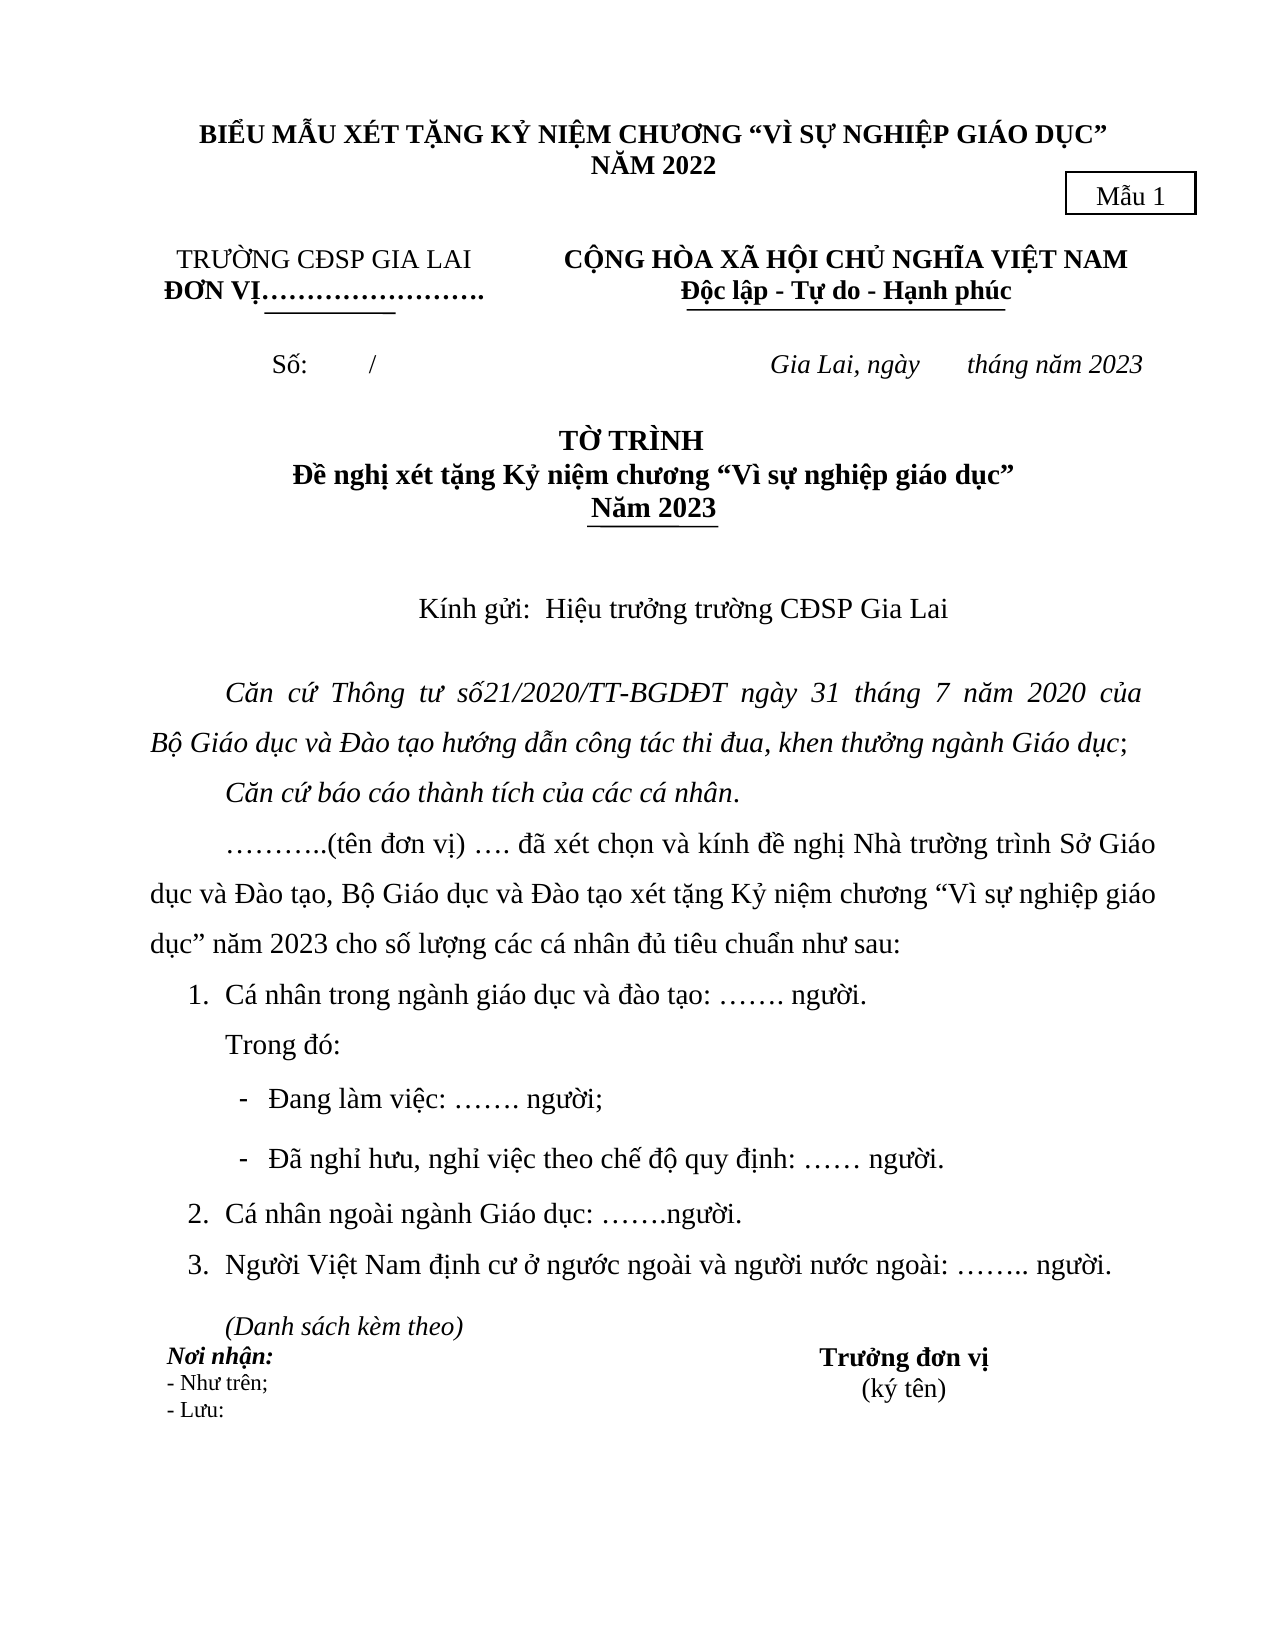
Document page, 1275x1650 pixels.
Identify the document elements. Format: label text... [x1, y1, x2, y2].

text (Danh sách kèm theo) [150, 1309, 1157, 1341]
text Trong đó: [150, 1027, 1157, 1061]
list Đang làm việc: ……. người; [239, 1077, 1157, 1117]
list Cá nhân trong ngành giáo dục và đào tạo: ……. người. [187, 977, 1157, 1010]
text Căn cứ Thông tư số21/2020/TT-BGDĐT ngày 31 tháng 7 năm 2020 của Bộ Giáo dục và Đào tạo hướng dẫn công tác thi đua, khen thưởng ngành Giáo dục; [150, 675, 1157, 759]
list Người Việt Nam định cư ở ngước ngoài và người nước ngoài: …….. người. [187, 1247, 1157, 1280]
text Căn cứ báo cáo thành tích của các cá nhân. [150, 776, 1157, 809]
list Cá nhân ngoài ngành Giáo dục: …….người. [187, 1196, 1157, 1230]
table_cell Số: / [150, 336, 498, 392]
table_cell Gia Lai, ngày tháng năm 2023 [498, 336, 1154, 392]
list Đã nghỉ hưu, nghỉ việc theo chế độ quy định: …… người. [239, 1137, 1157, 1177]
table_header Nơi nhận: - Như trên; - Lưu: [155, 1341, 656, 1434]
text BIỂU MẪU XÉT TẶNG KỶ NIỆM CHƯƠNG “VÌ SỰ NGHIỆP GIÁO DỤC” [150, 118, 1157, 149]
table_header Trưởng đơn vị (ký tên) [656, 1341, 1152, 1434]
text Đề nghị xét tặng Kỷ niệm chương “Vì sự nghiệp giáo dục” [150, 457, 1157, 491]
text TỜ TRÌNH [61, 423, 1201, 457]
table_header CỘNG HÒA XÃ HỘI CHỦ NGHĨA VIỆT NAM Độc lập - Tự do - Hạnh phúc [498, 243, 1154, 336]
text NĂM 2022 [150, 149, 1157, 180]
text Kính gửi: Hiệu trưởng trường CĐSP Gia Lai [150, 591, 1217, 625]
text Năm 2023 [150, 491, 1157, 524]
text ………..(tên đơn vị) …. đã xét chọn và kính đề nghị Nhà trường trình Sở Giáo dục và Đào tạo, Bộ Giáo dục và Đào tạo xét tặng Kỷ niệm chương “Vì sự nghiệp giáo dục” năm 2023 cho số lượng các cá nhân đủ tiêu chuẩn như sau: [150, 826, 1157, 960]
table_header TRƯỜNG CĐSP GIA LAI ĐƠN VỊ……………………. [150, 243, 498, 336]
